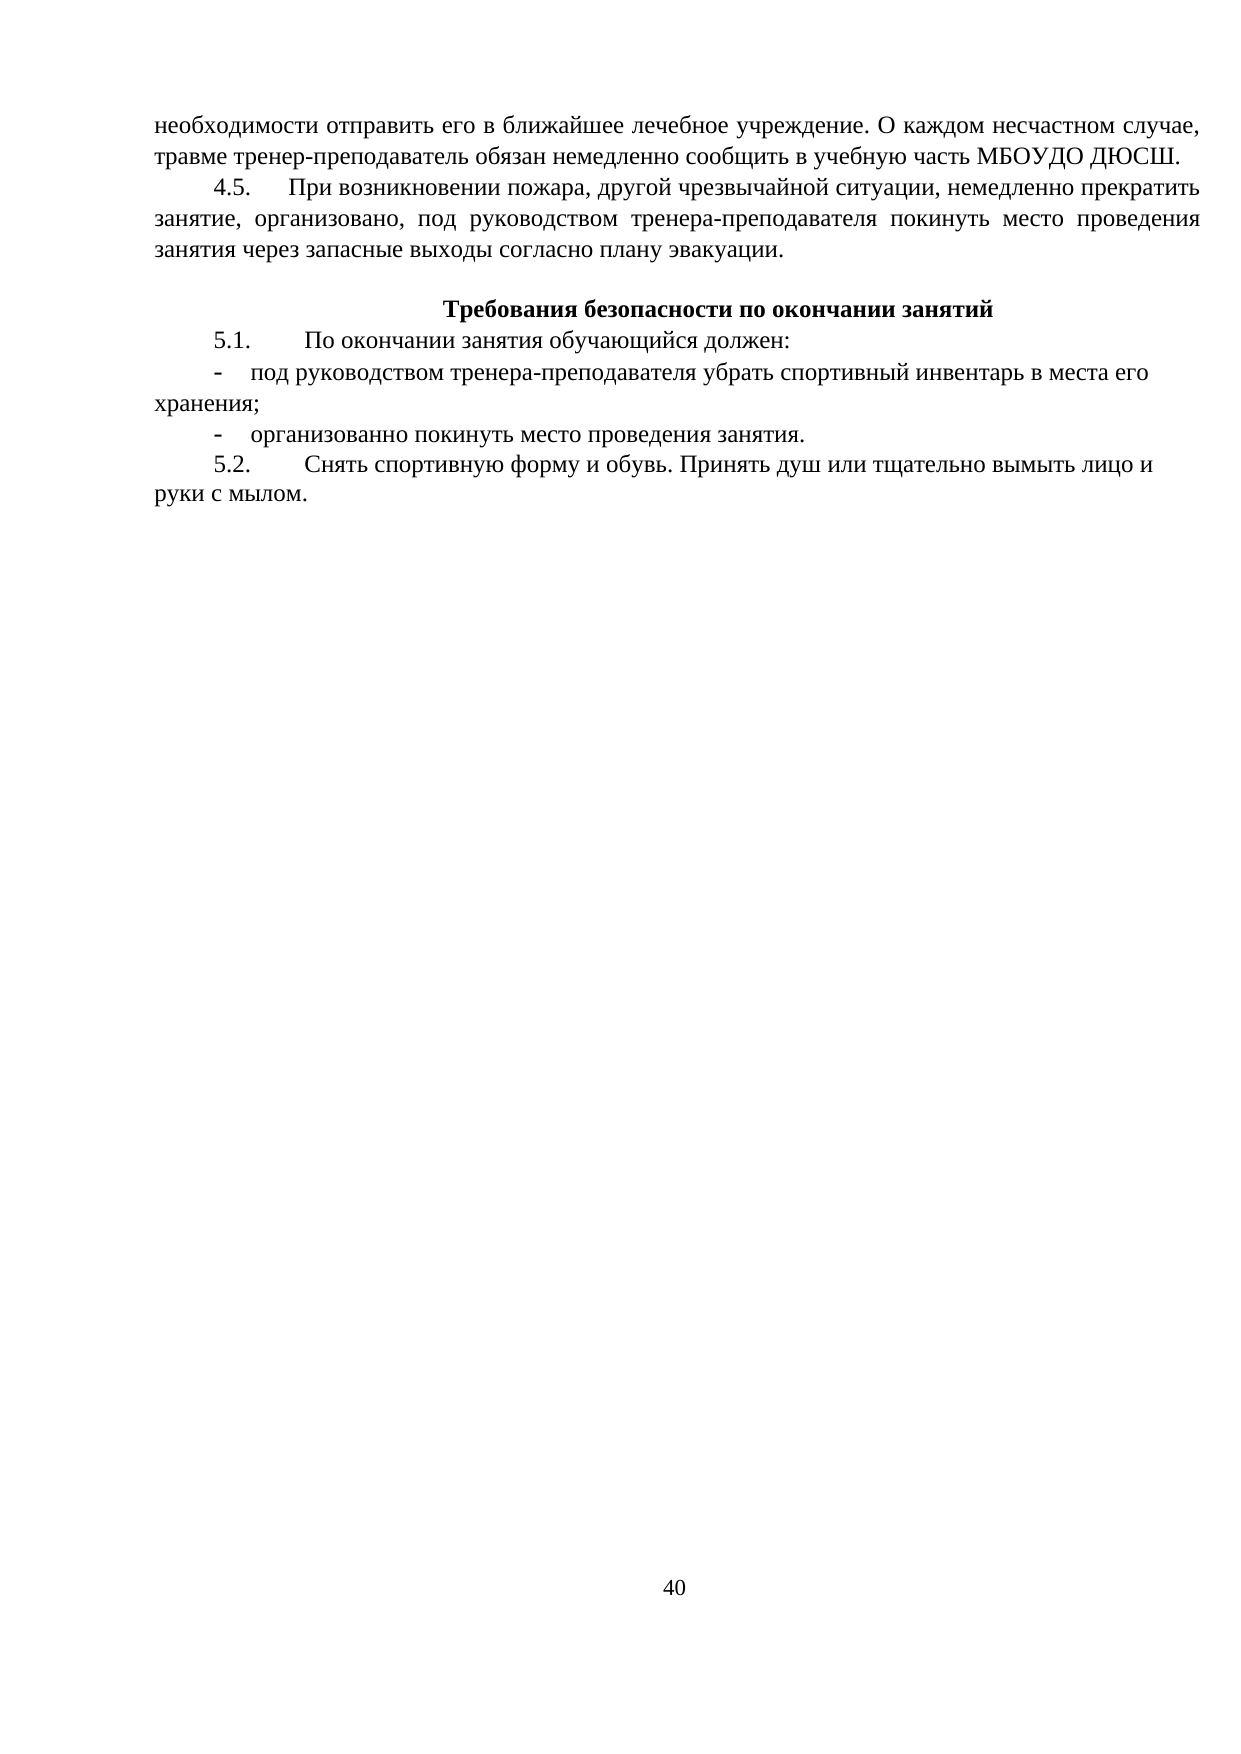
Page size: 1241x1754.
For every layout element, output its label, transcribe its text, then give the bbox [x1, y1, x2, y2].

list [154, 108, 1201, 170]
subtitle Требования безопасности по окончании занятий [242, 293, 1194, 324]
list При возникновении пожара, другой чрезвычайной ситуации, немедленно прекратить занятие, организовано, под руководством тренера-преподавателя покинуть место проведения занятия через запасные выходы согласно плану эвакуации. [154, 170, 1201, 263]
list под руководством тренера-преподавателя убрать спортивный инвентарь в места его хранения; [154, 355, 1194, 417]
list организованно покинуть место проведения занятия. [154, 417, 1194, 448]
list Снять спортивную форму и обувь. Принять душ или тщательно вымыть лицо и руки с мылом. [154, 449, 1194, 506]
list По окончании занятия обучающийся должен: [154, 324, 1194, 355]
